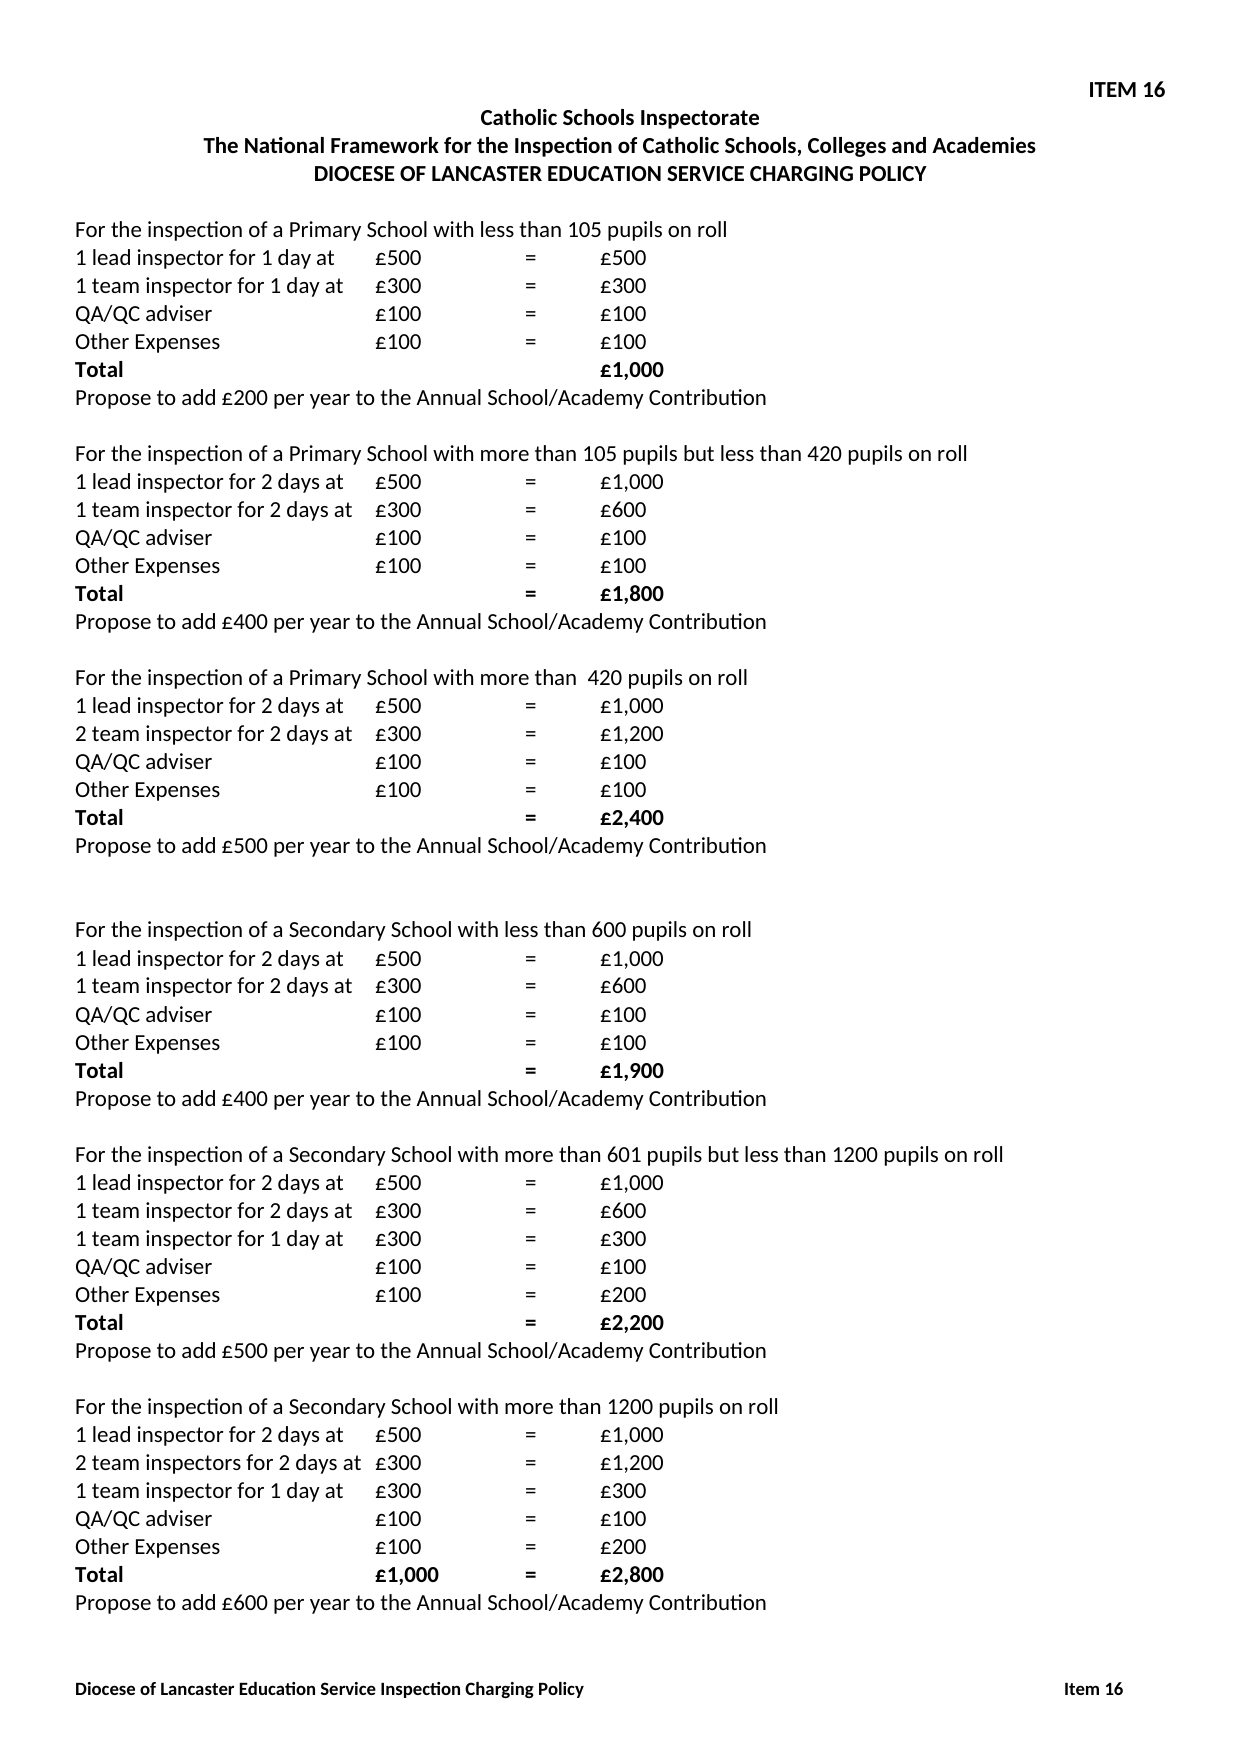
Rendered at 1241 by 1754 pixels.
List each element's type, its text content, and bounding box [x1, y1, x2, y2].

text 1 team inspector for 2 days at £300 = £600 [75, 972, 1165, 1000]
text Total = £2,200 [75, 1308, 1165, 1336]
text 1 lead inspector for 2 days at £500 = £1,000 [75, 1168, 1165, 1196]
text 1 lead inspector for 2 days at £500 = £1,000 [75, 1420, 1165, 1448]
text For the inspection of a Primary School with less than 105 pupils on roll [75, 215, 1165, 243]
text QA/QC adviser £100 = £100 [75, 1504, 1165, 1532]
text Propose to add £500 per year to the Annual School/Academy Contribution [75, 832, 1165, 859]
text Total = £1,800 [75, 579, 1165, 607]
text 2 team inspectors for 2 days at £300 = £1,200 [75, 1448, 1165, 1476]
text 1 team inspector for 1 day at £300 = £300 [75, 271, 1165, 299]
text 1 team inspector for 1 day at £300 = £300 [75, 1224, 1165, 1252]
text 1 lead inspector for 2 days at £500 = £1,000 [75, 467, 1165, 495]
text QA/QC adviser £100 = £100 [75, 1000, 1165, 1028]
text 1 team inspector for 2 days at £300 = £600 [75, 1196, 1165, 1224]
text Other Expenses £100 = £200 [75, 1280, 1165, 1308]
text Other Expenses £100 = £100 [75, 776, 1165, 803]
text QA/QC adviser £100 = £100 [75, 299, 1165, 327]
text 1 team inspector for 1 day at £300 = £300 [75, 1476, 1165, 1504]
text Propose to add £200 per year to the Annual School/Academy Contribution [75, 383, 1165, 411]
text For the inspection of a Primary School with more than 420 pupils on roll [75, 663, 1165, 691]
text QA/QC adviser £100 = £100 [75, 523, 1165, 551]
text 1 team inspector for 2 days at £300 = £600 [75, 495, 1165, 523]
text Catholic Schools Inspectorate [75, 103, 1165, 131]
text 1 lead inspector for 2 days at £500 = £1,000 [75, 691, 1165, 719]
text For the inspection of a Secondary School with more than 1200 pupils on roll [75, 1392, 1165, 1420]
text Other Expenses £100 = £100 [75, 551, 1165, 579]
text Total £1,000 [75, 355, 1165, 383]
text Propose to add £500 per year to the Annual School/Academy Contribution [75, 1336, 1165, 1364]
text For the inspection of a Secondary School with less than 600 pupils on roll [75, 916, 1165, 944]
text DIOCESE OF LANCASTER EDUCATION SERVICE CHARGING POLICY [75, 159, 1165, 187]
text Total = £1,900 [75, 1056, 1165, 1084]
text Propose to add £400 per year to the Annual School/Academy Contribution [75, 607, 1165, 635]
text Total £1,000 = £2,800 [75, 1560, 1165, 1588]
text 1 lead inspector for 1 day at £500 = £500 [75, 243, 1165, 271]
text QA/QC adviser £100 = £100 [75, 1252, 1165, 1280]
text Propose to add £600 per year to the Annual School/Academy Contribution [75, 1588, 1165, 1616]
text QA/QC adviser £100 = £100 [75, 747, 1165, 776]
text Propose to add £400 per year to the Annual School/Academy Contribution [75, 1084, 1165, 1112]
text Other Expenses £100 = £100 [75, 1028, 1165, 1056]
text For the inspection of a Primary School with more than 105 pupils but less than 420 pupils on roll [75, 439, 1165, 467]
text Other Expenses £100 = £100 [75, 327, 1165, 355]
text ITEM 16 [75, 75, 1165, 103]
text Total = £2,400 [75, 803, 1165, 832]
text 1 lead inspector for 2 days at £500 = £1,000 [75, 944, 1165, 972]
text For the inspection of a Secondary School with more than 601 pupils but less than 1200 pupils on roll [75, 1140, 1165, 1168]
text 2 team inspector for 2 days at £300 = £1,200 [75, 719, 1165, 747]
text Other Expenses £100 = £200 [75, 1532, 1165, 1560]
text The National Framework for the Inspection of Catholic Schools, Colleges and Academies [75, 131, 1165, 159]
